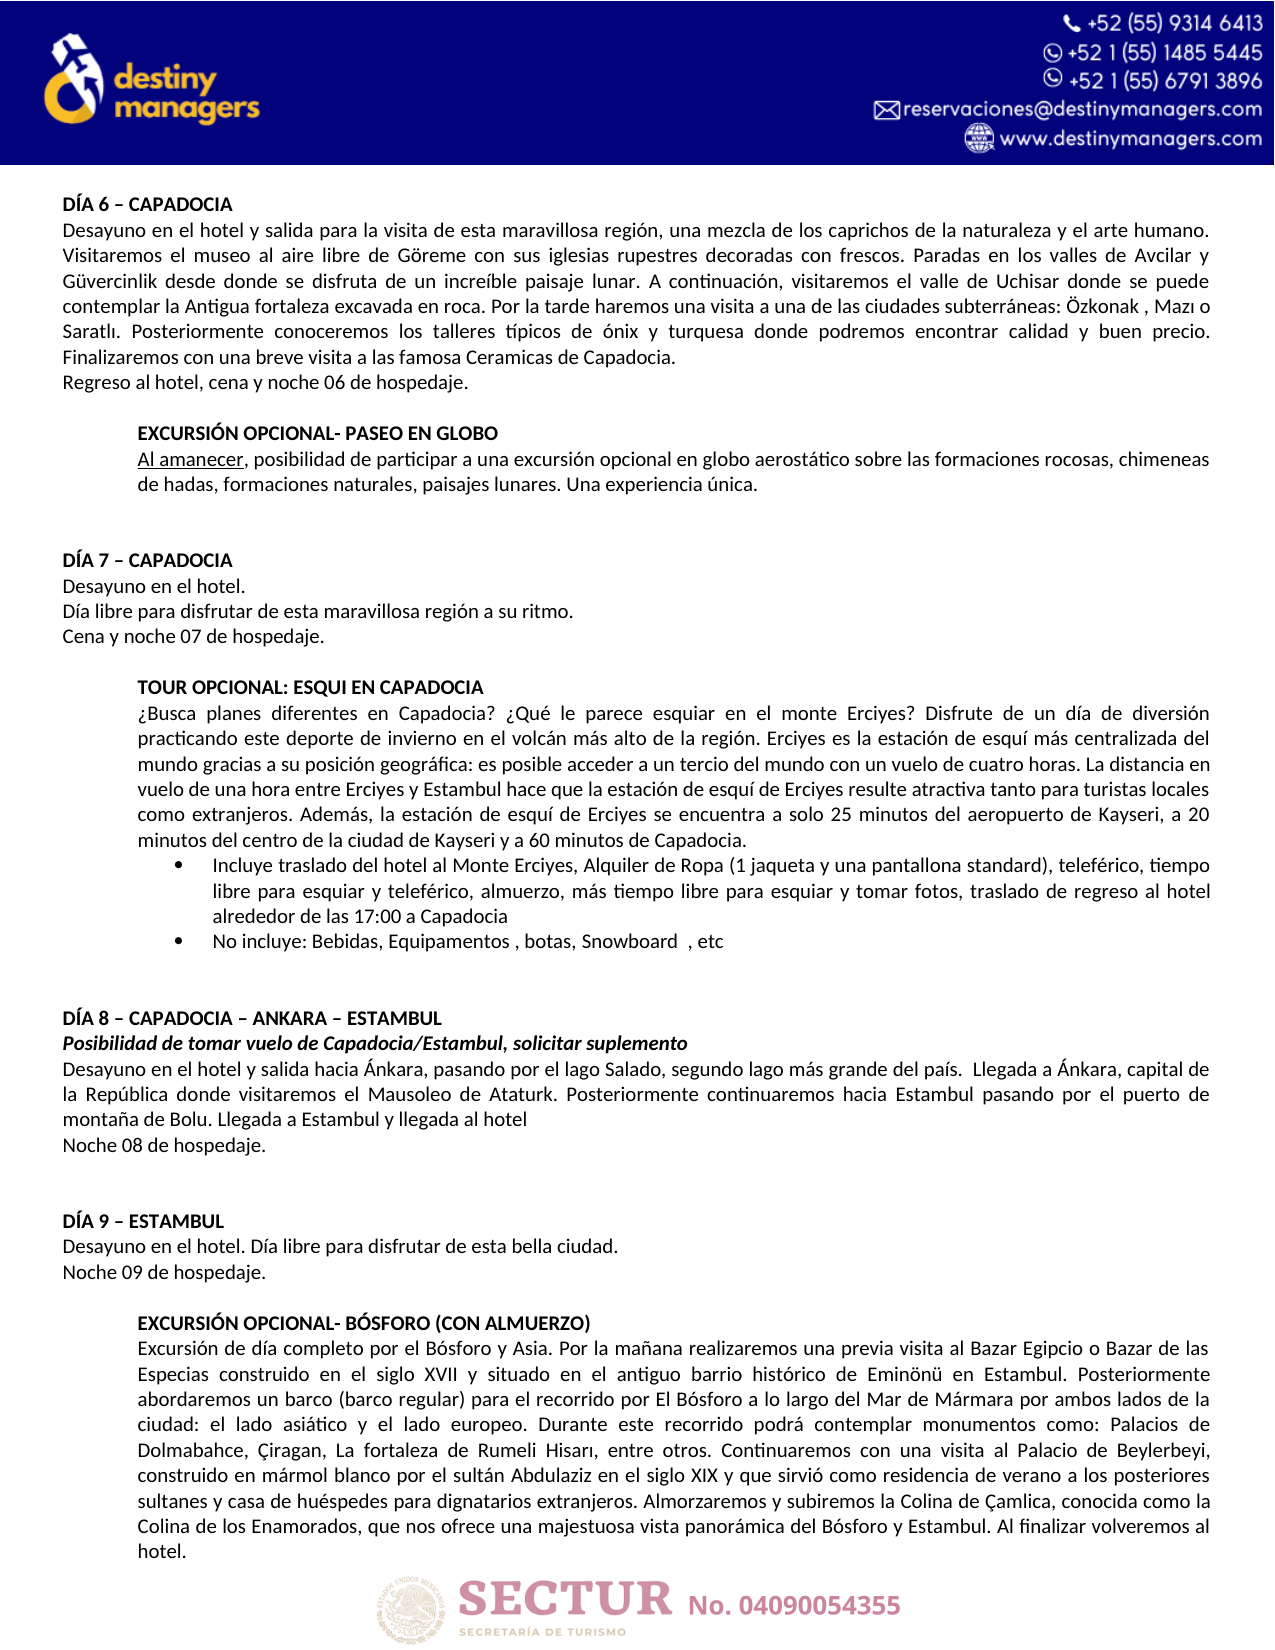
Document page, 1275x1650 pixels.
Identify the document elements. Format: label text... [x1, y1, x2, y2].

text TOUR OPCIONAL: ESQUI EN CAPADOCIA [137, 674, 1212, 700]
text Noche 08 de hospedaje. [62, 1132, 1212, 1157]
text Posibilidad de tomar vuelo de Capadocia/Estambul, solicitar suplemento [62, 1030, 1212, 1056]
text DÍA 9 – ESTAMBUL [62, 1208, 1212, 1234]
text Cena y noche 07 de hospedaje. [62, 624, 1212, 649]
text EXCURSIÓN OPCIONAL- PASEO EN GLOBO [137, 420, 1212, 446]
picture [0, 1, 1274, 165]
text ¿Busca planes diferentes en Capadocia? ¿Qué le parece esquiar en el monte Erciyes? Disfrute de un día de diversión practicando este deporte de invierno en el volcán más alto de la región. Erciyes es la estación de esquí más centralizada del mundo gracias a su posición geográfica: es posible acceder a un tercio del mundo con un vuelo de cuatro horas. La distancia en vuelo de una hora entre Erciyes y Estambul hace que la estación de esquí de Erciyes resulte atractiva tanto para turistas locales como extranjeros. Además, la estación de esquí de Erciyes se encuentra a solo 25 minutos del aeropuerto de Kayseri, a 20 minutos del centro de la ciudad de Kayseri y a 60 minutos de Capadocia. [137, 700, 1212, 852]
text Excursión de día completo por el Bósforo y Asia. Por la mañana realizaremos una previa visita al Bazar Egipcio o Bazar de las Especias construido en el siglo XVII y situado en el antiguo barrio histórico de Eminönü en Estambul. Posteriormente abordaremos un barco (barco regular) para el recorrido por El Bósforo a lo largo del Mar de Mármara por ambos lados de la ciudad: el lado asiático y el lado europeo. Durante este recorrido podrá contemplar monumentos como: Palacios de Dolmabahce, Çiragan, La fortaleza de Rumeli Hisarı, entre otros. Continuaremos con una visita al Palacio de Beylerbeyi, construido en mármol blanco por el sultán Abdulaziz en el siglo XIX y que sirvió como residencia de verano a los posteriores sultanes y casa de huéspedes para dignatarios extranjeros. Almorzaremos y subiremos la Colina de Çamlica, conocida como la Colina de los Enamorados, que nos ofrece una majestuosa vista panorámica del Bósforo y Estambul. Al finalizar volveremos al hotel. [137, 1335, 1212, 1564]
text Noche 09 de hospedaje. [62, 1259, 1212, 1284]
text Desayuno en el hotel. [62, 573, 1212, 598]
text EXCURSIÓN OPCIONAL- BÓSFORO (CON ALMUERZO) [137, 1310, 1212, 1335]
list No incluye: Bebidas, Equipamentos , botas, Snowboard , etc [175, 929, 1212, 954]
text Desayuno en el hotel y salida hacia Ánkara, pasando por el lago Salado, segundo lago más grande del país. Llegada a Ánkara, capital de la República donde visitaremos el Mausoleo de Ataturk. Posteriormente continuaremos hacia Estambul pasando por el puerto de montaña de Bolu. Llegada a Estambul y llegada al hotel [62, 1056, 1212, 1132]
text DÍA 7 – CAPADOCIA [62, 547, 1212, 573]
text Al amanecer, posibilidad de participar a una excursión opcional en globo aerostático sobre las formaciones rocosas, chimeneas de hadas, formaciones naturales, paisajes lunares. Una experiencia única. [137, 446, 1212, 497]
text Desayuno en el hotel y salida para la visita de esta maravillosa región, una mezcla de los caprichos de la naturaleza y el arte humano. Visitaremos el museo al aire libre de Göreme con sus iglesias rupestres decoradas con frescos. Paradas en los valles de Avcilar y Güvercinlik desde donde se disfruta de un increíble paisaje lunar. A continuación, visitaremos el valle de Uchisar donde se puede contemplar la Antigua fortaleza excavada en roca. Por la tarde haremos una visita a una de las ciudades subterráneas: Özkonak , Mazı o Saratlı. Posteriormente conoceremos los talleres típicos de ónix y turquesa donde podremos encontrar calidad y buen precio. Finalizaremos con una breve visita a las famosa Ceramicas de Capadocia. [62, 217, 1212, 369]
picture [375, 1569, 901, 1650]
text DÍA 8 – CAPADOCIA – ANKARA – ESTAMBUL [62, 1005, 1212, 1030]
list Incluye traslado del hotel al Monte Erciyes, Alquiler de Ropa (1 jaqueta y una pantallona standard), teleférico, tiempo libre para esquiar y teleférico, almuerzo, más tiempo libre para esquiar y tomar fotos, traslado de regreso al hotel alrededor de las 17:00 a Capadocia [175, 852, 1212, 929]
text Desayuno en el hotel. Día libre para disfrutar de esta bella ciudad. [62, 1234, 1212, 1259]
text Día libre para disfrutar de esta maravillosa región a su ritmo. [62, 598, 1212, 624]
text Regreso al hotel, cena y noche 06 de hospedaje. [62, 369, 1212, 395]
text DÍA 6 – CAPADOCIA [62, 192, 1212, 217]
